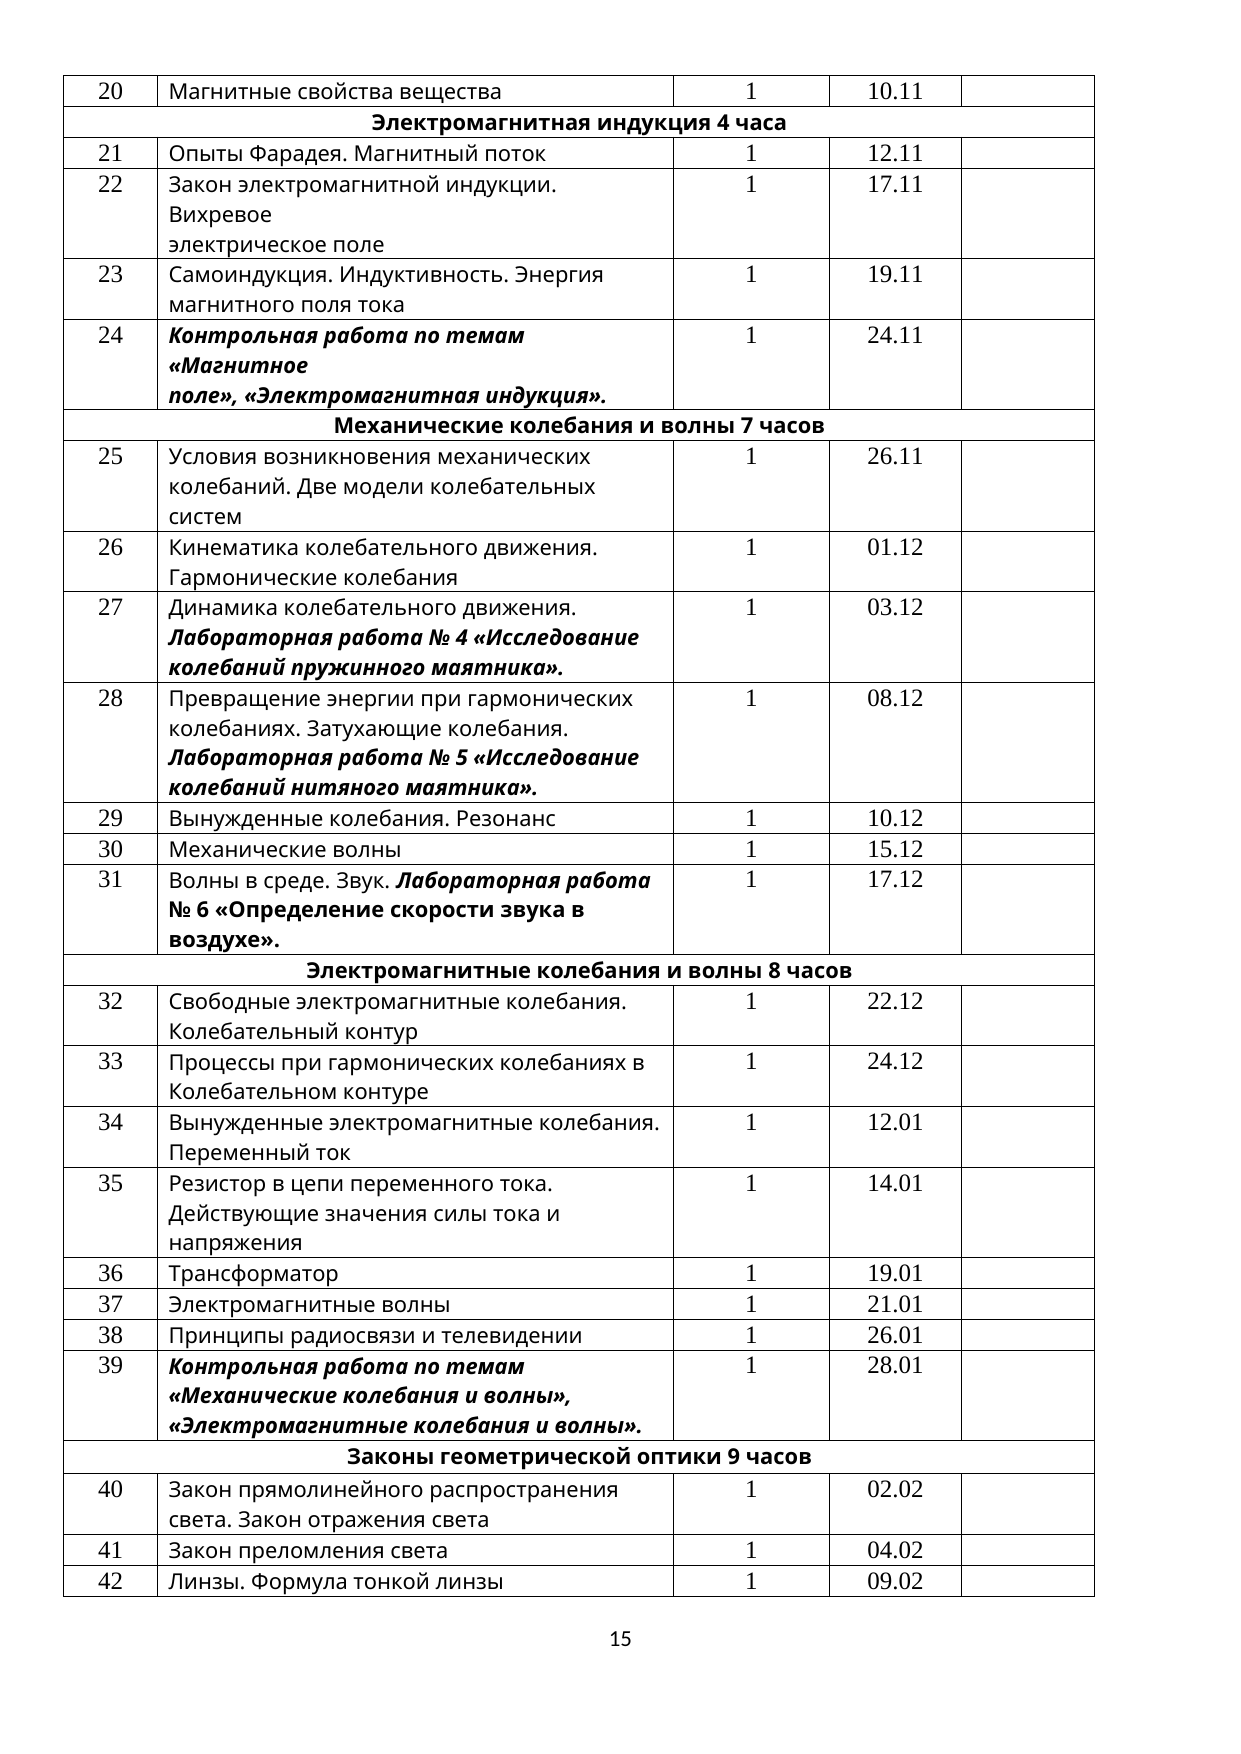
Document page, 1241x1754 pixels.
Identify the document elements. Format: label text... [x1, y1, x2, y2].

table_cell [962, 1474, 1094, 1534]
table_cell 35 [64, 1168, 157, 1257]
table_cell 21 [64, 138, 157, 168]
table_cell 1 [674, 532, 829, 591]
table_cell Закон преломления света [158, 1535, 673, 1565]
table_cell Закон прямолинейного распространения света. Закон отражения света [158, 1474, 673, 1534]
table_cell 14.01 [830, 1168, 961, 1257]
table_cell [962, 259, 1094, 319]
table_cell [962, 1168, 1094, 1257]
table_cell [962, 834, 1094, 863]
table_cell 1 [674, 592, 829, 682]
table_cell 1 [674, 1351, 829, 1440]
table_cell 17.11 [830, 169, 961, 258]
table_cell 1 [674, 986, 829, 1045]
table_cell 24 [64, 320, 157, 409]
table_cell Волны в среде. Звук. Лабораторная работа № 6 «Определение скорости звука в воздухе». [158, 865, 673, 954]
table_cell Электромагнитная индукция 4 часа [64, 107, 1094, 137]
table_cell 31 [64, 865, 157, 954]
table_cell 26.01 [830, 1320, 961, 1349]
table_cell [962, 1320, 1094, 1349]
table_cell 22 [64, 169, 157, 258]
table_cell 42 [64, 1566, 157, 1596]
table_cell 1 [674, 1320, 829, 1349]
table_cell 1 [674, 138, 829, 168]
table_cell Законы геометрической оптики 9 часов [64, 1441, 1094, 1473]
table_cell 1 [674, 803, 829, 833]
table_cell 20 [64, 76, 157, 106]
table_cell 29 [64, 803, 157, 833]
table_cell 17.12 [830, 865, 961, 954]
table_cell 12.01 [830, 1107, 961, 1167]
table_cell Динамика колебательного движения. Лабораторная работа № 4 «Исследование колебаний пружинного маятника». [158, 592, 673, 682]
table_cell Механические волны [158, 834, 673, 863]
table_cell 33 [64, 1046, 157, 1106]
table_cell 22.12 [830, 986, 961, 1045]
table_cell 39 [64, 1351, 157, 1440]
table_cell Закон электромагнитной индукции. Вихревое электрическое поле [158, 169, 673, 258]
table_cell [962, 986, 1094, 1045]
table_cell 21.01 [830, 1289, 961, 1319]
table_cell [962, 532, 1094, 591]
table_cell Контрольная работа по темам «Магнитное поле», «Электромагнитная индукция». [158, 320, 673, 409]
table_cell Свободные электромагнитные колебания. Колебательный контур [158, 986, 673, 1045]
table_cell 24.12 [830, 1046, 961, 1106]
table_cell 25 [64, 441, 157, 531]
table_cell 12.11 [830, 138, 961, 168]
table_cell Электромагнитные волны [158, 1289, 673, 1319]
table_cell 1 [674, 1107, 829, 1167]
table_cell 1 [674, 1046, 829, 1106]
table_cell 28.01 [830, 1351, 961, 1440]
table_cell 09.02 [830, 1566, 961, 1596]
table_cell Линзы. Формула тонкой линзы [158, 1566, 673, 1596]
table_cell Вынужденные колебания. Резонанс [158, 803, 673, 833]
table_cell 1 [674, 834, 829, 863]
table_cell 41 [64, 1535, 157, 1565]
table_cell [962, 1289, 1094, 1319]
table_cell 1 [674, 1168, 829, 1257]
table_cell 27 [64, 592, 157, 682]
table_cell Принципы радиосвязи и телевидении [158, 1320, 673, 1349]
table_cell 1 [674, 865, 829, 954]
table_cell 02.02 [830, 1474, 961, 1534]
table_cell [962, 865, 1094, 954]
table_cell 19.01 [830, 1258, 961, 1288]
table_cell 1 [674, 1258, 829, 1288]
table_cell 1 [674, 1535, 829, 1565]
table_cell 24.11 [830, 320, 961, 409]
table_cell [962, 1566, 1094, 1596]
table_cell [962, 592, 1094, 682]
table_cell Превращение энергии при гармонических колебаниях. Затухающие колебания. Лабораторная работа № 5 «Исследование колебаний нитяного маятника». [158, 683, 673, 802]
table_cell Контрольная работа по темам «Механические колебания и волны», «Электромагнитные колебания и волны». [158, 1351, 673, 1440]
table_cell Электромагнитные колебания и волны 8 часов [64, 955, 1094, 985]
table_cell 1 [674, 259, 829, 319]
table_cell [962, 1351, 1094, 1440]
table_cell [962, 441, 1094, 531]
table_cell [962, 683, 1094, 802]
table_cell [962, 320, 1094, 409]
table_cell 40 [64, 1474, 157, 1534]
table_cell 01.12 [830, 532, 961, 591]
table_cell 10.11 [830, 76, 961, 106]
table_cell [962, 1107, 1094, 1167]
table_cell 38 [64, 1320, 157, 1349]
table_cell 26.11 [830, 441, 961, 531]
table_cell 1 [674, 441, 829, 531]
table_cell 1 [674, 320, 829, 409]
table_cell Кинематика колебательного движения. Гармонические колебания [158, 532, 673, 591]
table_cell 26 [64, 532, 157, 591]
table_cell [962, 1046, 1094, 1106]
table_cell [962, 1535, 1094, 1565]
table_cell Резистор в цепи переменного тока. Действующие значения силы тока и напряжения [158, 1168, 673, 1257]
table_cell [962, 169, 1094, 258]
table_cell 1 [674, 683, 829, 802]
table_cell Магнитные свойства вещества [158, 76, 673, 106]
table_cell 28 [64, 683, 157, 802]
table_cell 1 [674, 169, 829, 258]
table_cell [962, 76, 1094, 106]
table_cell 1 [674, 76, 829, 106]
table_cell 03.12 [830, 592, 961, 682]
table_cell Условия возникновения механических колебаний. Две модели колебательных систем [158, 441, 673, 531]
table_cell 37 [64, 1289, 157, 1319]
table_cell Трансформатор [158, 1258, 673, 1288]
table_cell Опыты Фарадея. Магнитный поток [158, 138, 673, 168]
table_cell 23 [64, 259, 157, 319]
table_cell Самоиндукция. Индуктивность. Энергия магнитного поля тока [158, 259, 673, 319]
table_cell 34 [64, 1107, 157, 1167]
table_cell [962, 1258, 1094, 1288]
table_cell 10.12 [830, 803, 961, 833]
table_cell 1 [674, 1474, 829, 1534]
table_cell [962, 138, 1094, 168]
table_cell Механические колебания и волны 7 часов [64, 410, 1094, 440]
table_cell Процессы при гармонических колебаниях в Колебательном контуре [158, 1046, 673, 1106]
table_cell 15.12 [830, 834, 961, 863]
table_cell 1 [674, 1566, 829, 1596]
table_cell 08.12 [830, 683, 961, 802]
table_cell Вынужденные электромагнитные колебания. Переменный ток [158, 1107, 673, 1167]
table_cell 36 [64, 1258, 157, 1288]
table_cell 32 [64, 986, 157, 1045]
table_cell 30 [64, 834, 157, 863]
table_cell 1 [674, 1289, 829, 1319]
table_cell 19.11 [830, 259, 961, 319]
table_cell 04.02 [830, 1535, 961, 1565]
table_cell [962, 803, 1094, 833]
